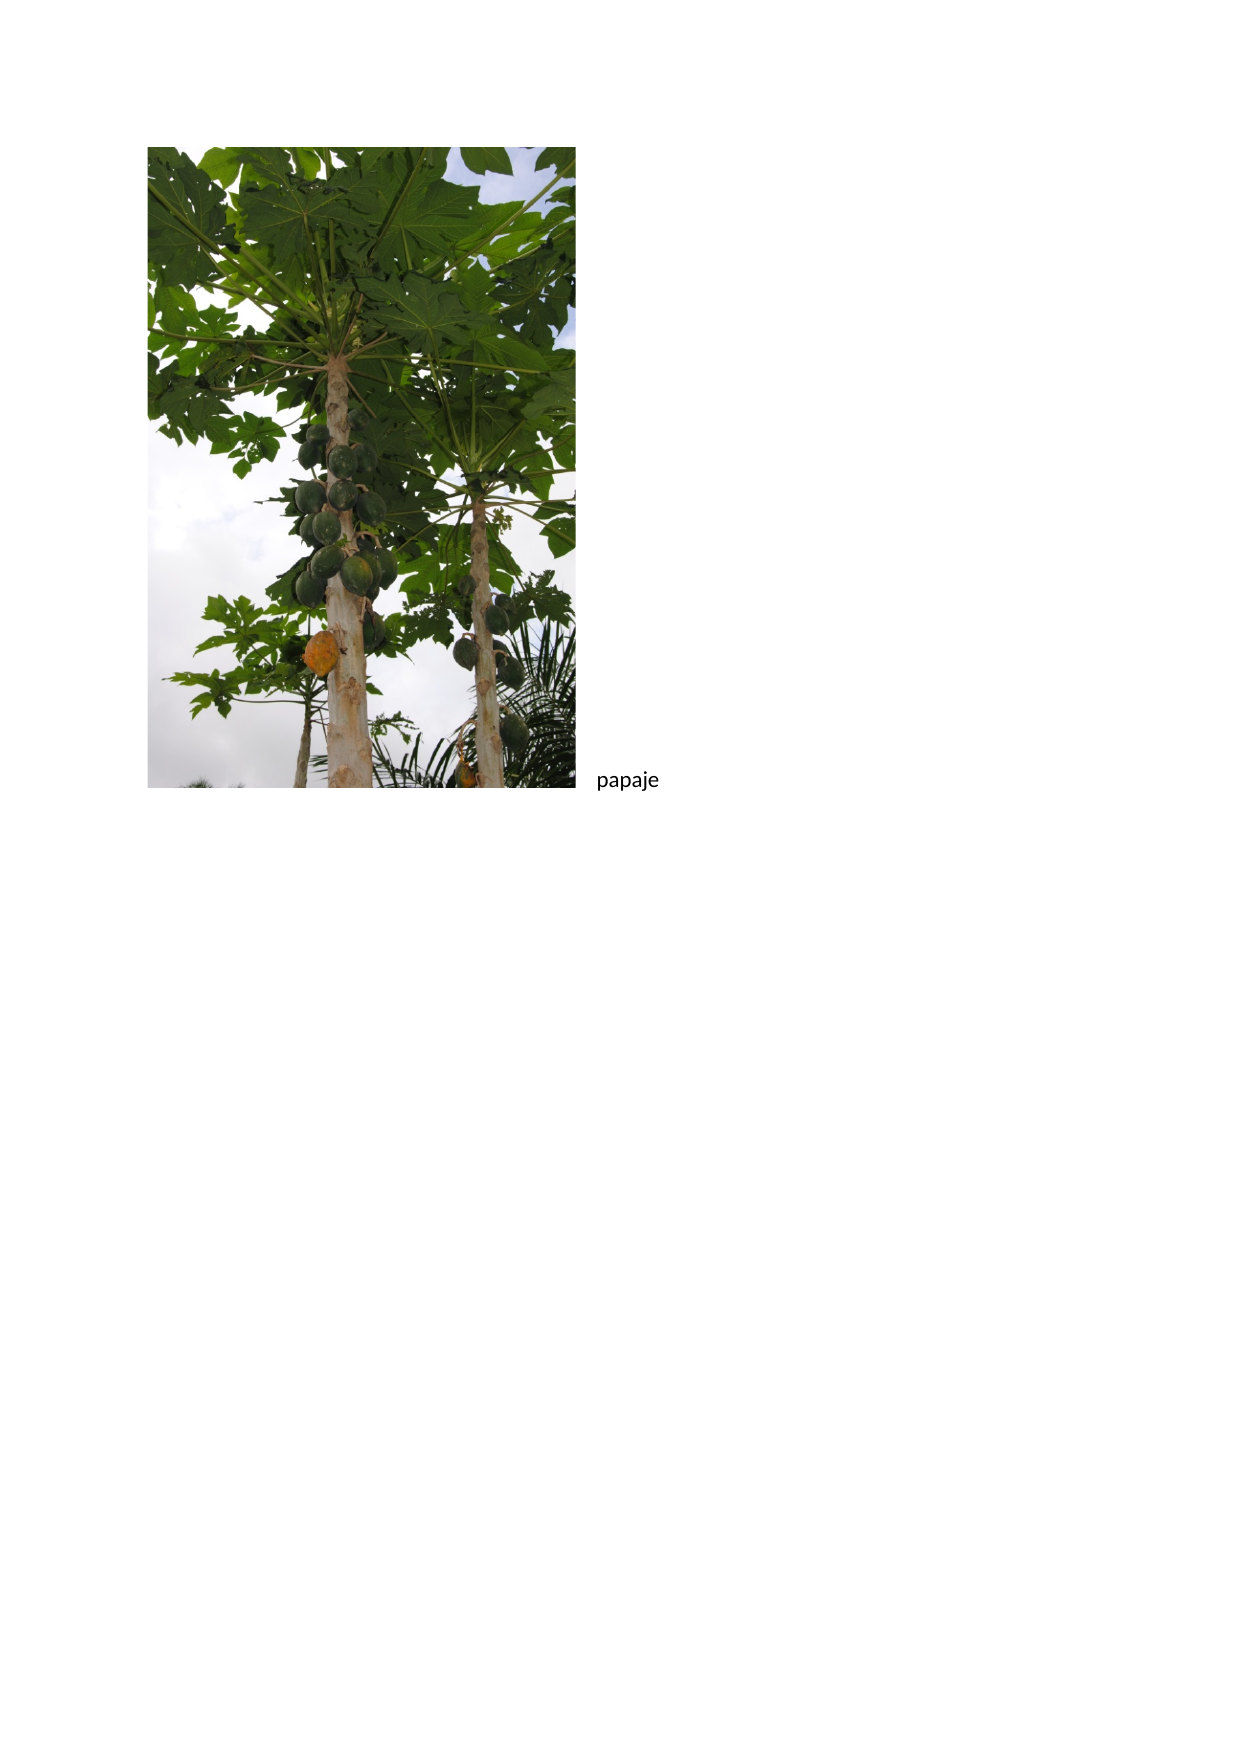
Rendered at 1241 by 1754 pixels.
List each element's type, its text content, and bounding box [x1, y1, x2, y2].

picture [147, 147, 576, 788]
